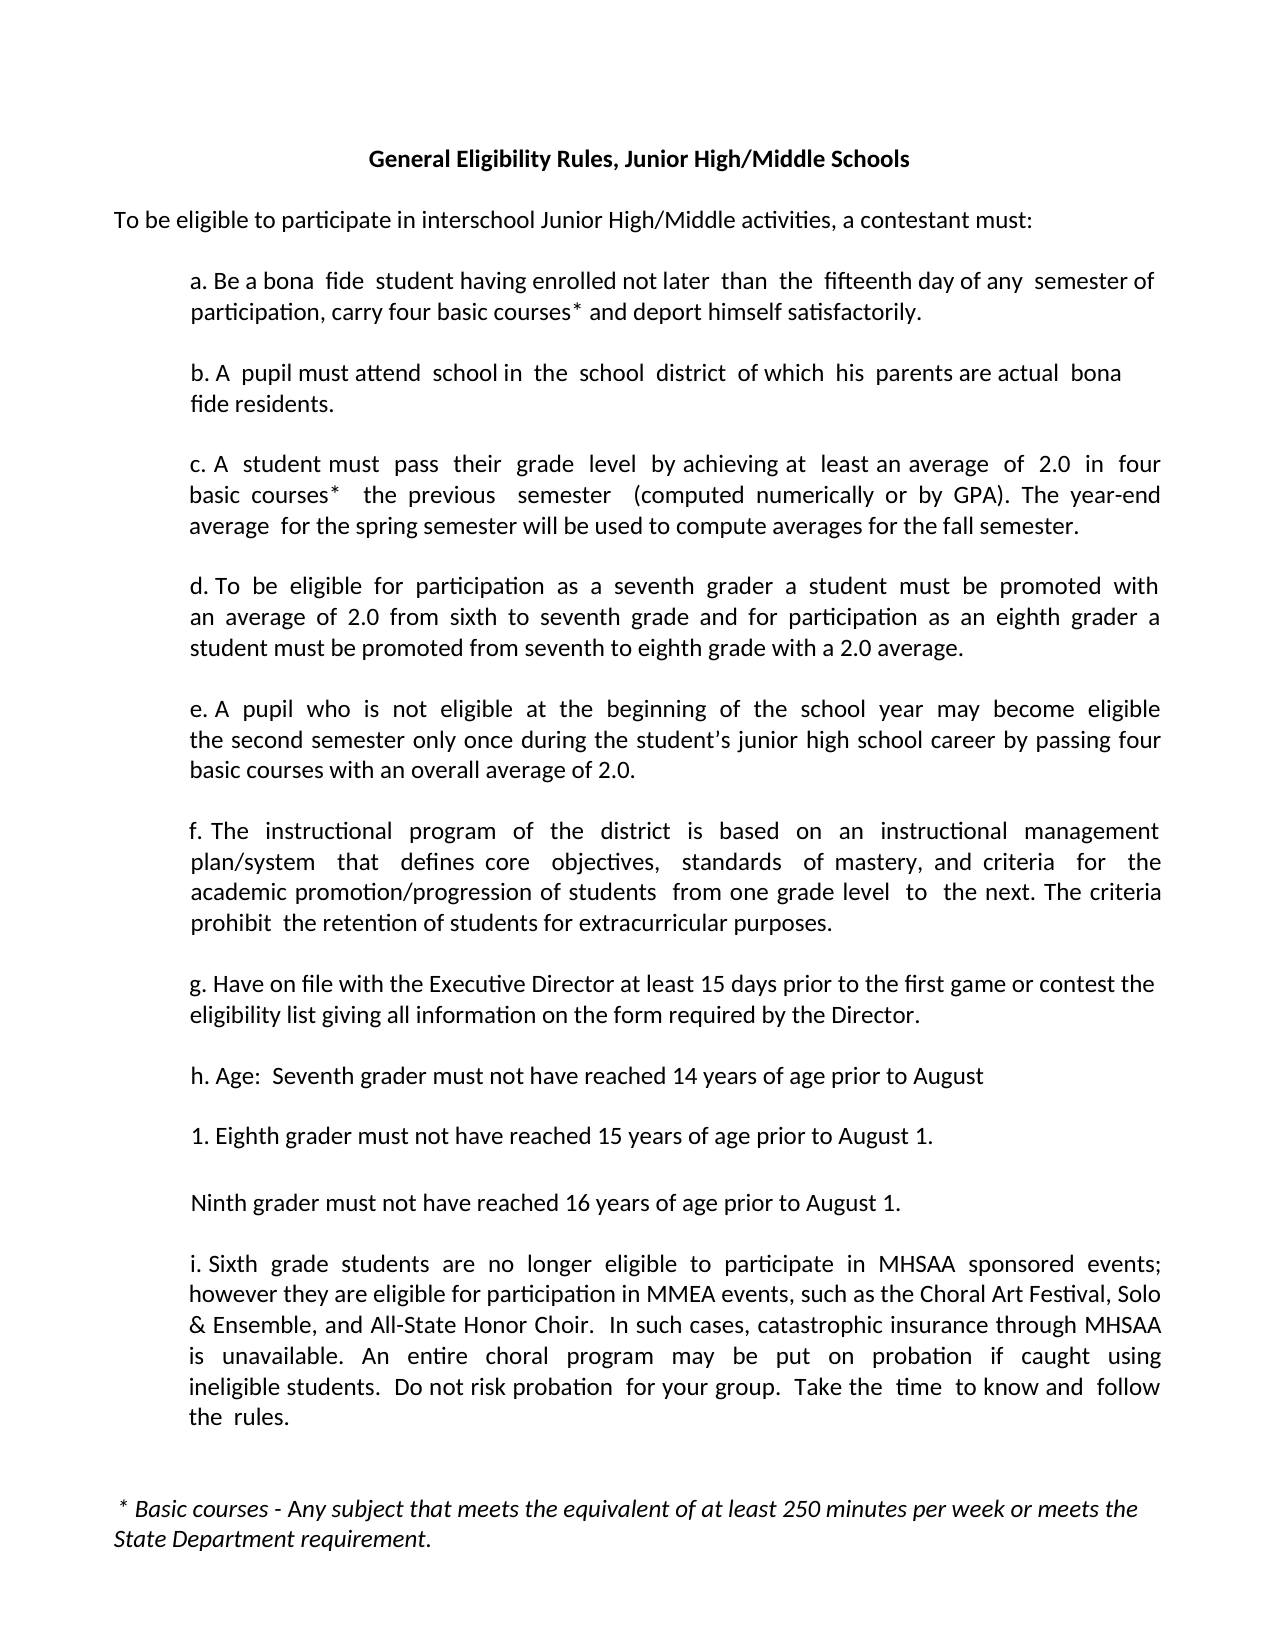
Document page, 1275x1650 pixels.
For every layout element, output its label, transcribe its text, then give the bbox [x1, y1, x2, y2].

text e. A pupil who is not eligible at the beginning of the school year may become eligible the second semester only once during the student’s junior high school career by passing four basic courses with an overall average of 2.0. [189, 693, 1163, 785]
text h. Age: Seventh grader must not have reached 14 years of age prior to August 1. Eighth grader must not have reached 15 years of age prior to August 1. [190, 1060, 1006, 1151]
text General Eligibility Rules, Junior High/Middle Schools [369, 143, 1275, 173]
text * Basic courses - Any subject that meets the equivalent of at least 250 minutes per week or meets the State Department requirement. [113, 1493, 1163, 1554]
text i. Sixth grade students are no longer eligible to participate in MHSAA sponsored events; however they are eligible for participation in MMEA events, such as the Choral Art Festival, Solo & Ensemble, and All-State Honor Choir. In such cases, catastrophic insurance through MHSAA is unavailable. An entire choral program may be put on probation if caught using ineligible students. Do not risk probation for your group. Take the time to know and follow the rules. [188, 1248, 1163, 1432]
text d. To be eligible for participation as a seventh grader a student must be promoted with an average of 2.0 from sixth to seventh grade and for participation as an eighth grader a student must be promoted from seventh to eighth grade with a 2.0 average. [189, 570, 1163, 662]
text b. A pupil must attend school in the school district of which his parents are actual bona fide residents. [190, 357, 1162, 418]
text Ninth grader must not have reached 16 years of age prior to August 1. [191, 1187, 1275, 1217]
text g. Have on file with the Executive Director at least 15 days prior to the first game or contest the eligibility list giving all information on the form required by the Director. [189, 968, 1162, 1030]
text f. The instructional program of the district is based on an instructional management plan/system that defines core objectives, standards of mastery, and criteria for the academic promotion/progression of students from one grade level to the next. The criteria prohibit the retention of students for extracurricular purposes. [189, 815, 1163, 938]
text a. Be a bona fide student having enrolled not later than the fifteenth day of any semester of participation, carry four basic courses* and deport himself satisfactorily. [189, 265, 1164, 326]
text c. A student must pass their grade level by achieving at least an average of 2.0 in four basic courses* the previous semester (computed numerically or by GPA). The year-end average for the spring semester will be used to compute averages for the fall semester. [189, 448, 1163, 540]
text To be eligible to participate in interschool Junior High/Middle activities, a contestant must: [114, 204, 1275, 235]
